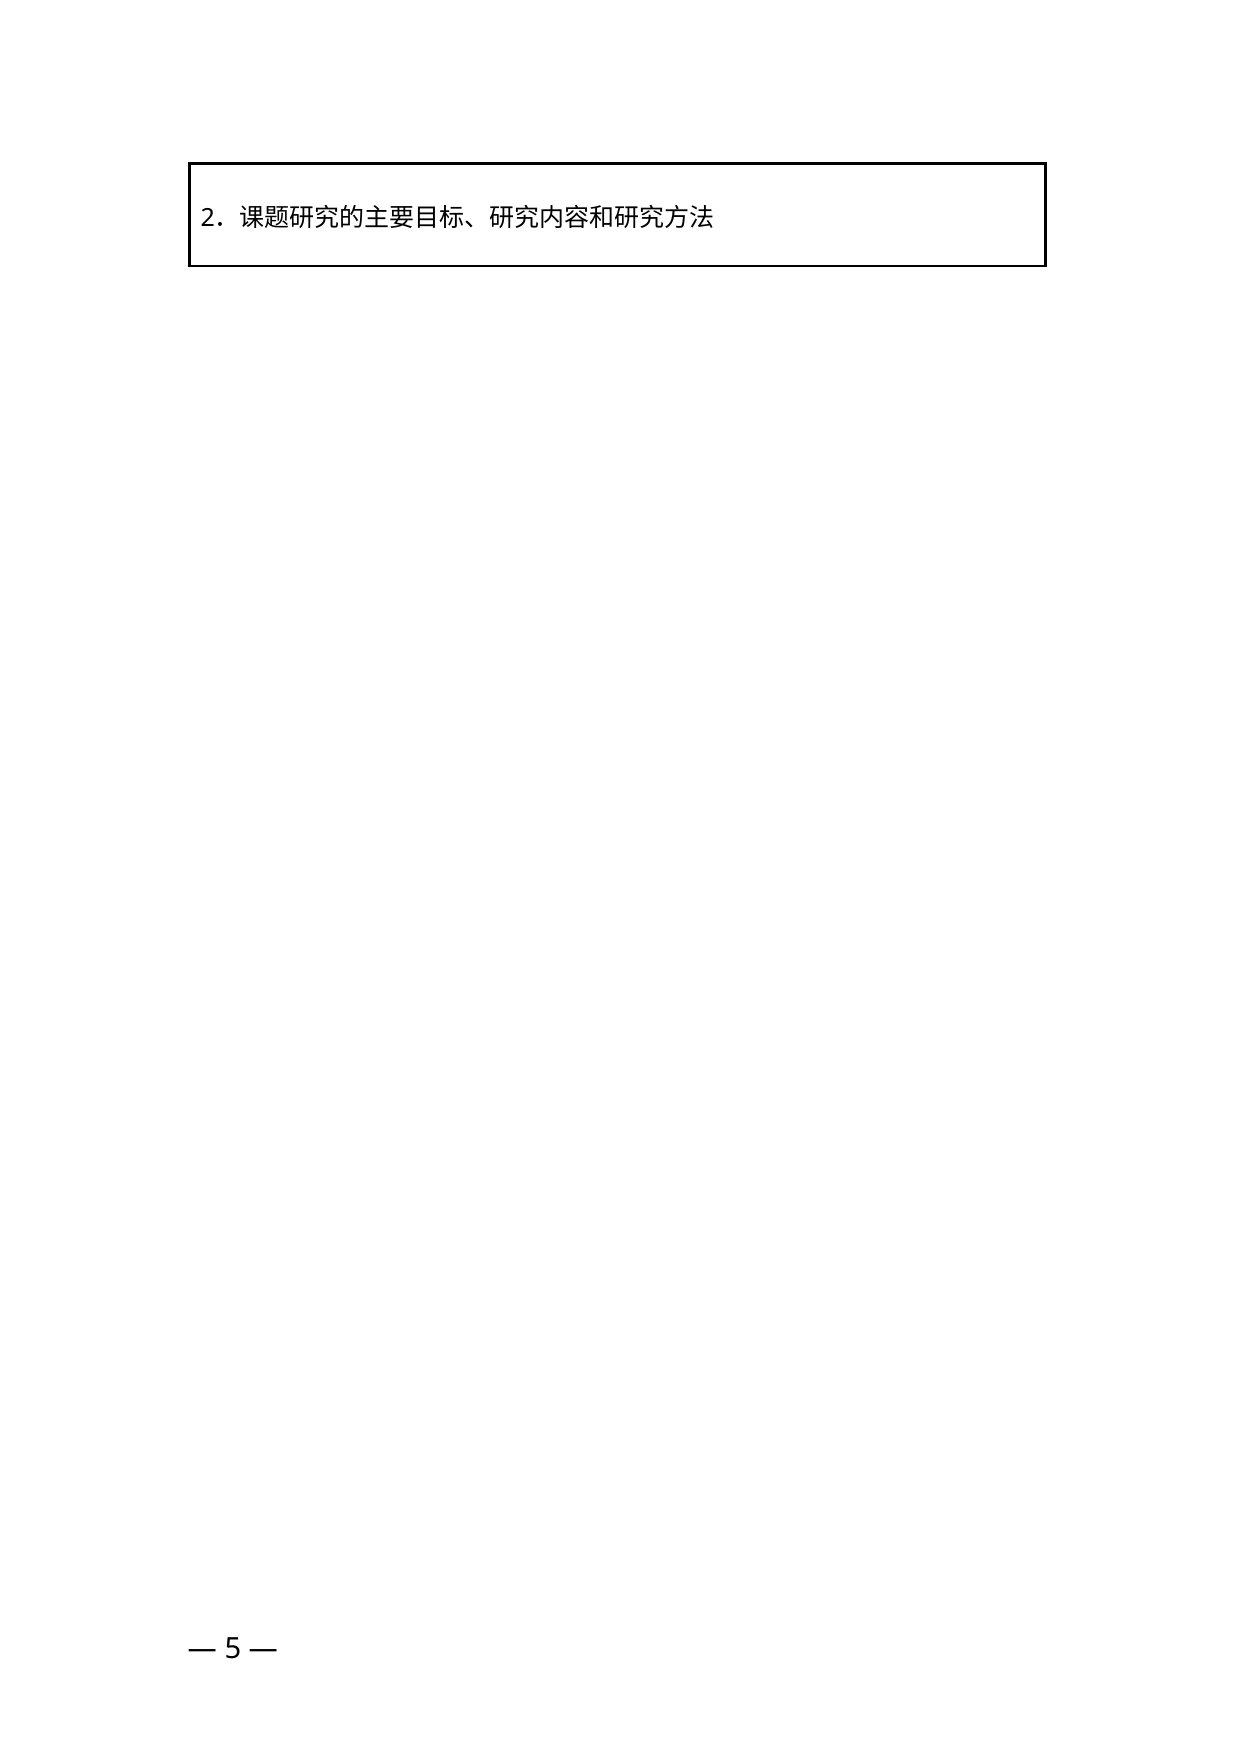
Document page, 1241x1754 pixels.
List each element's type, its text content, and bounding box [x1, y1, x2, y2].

table_header 2．课题研究的主要目标、研究内容和研究方法 [191, 165, 1044, 265]
